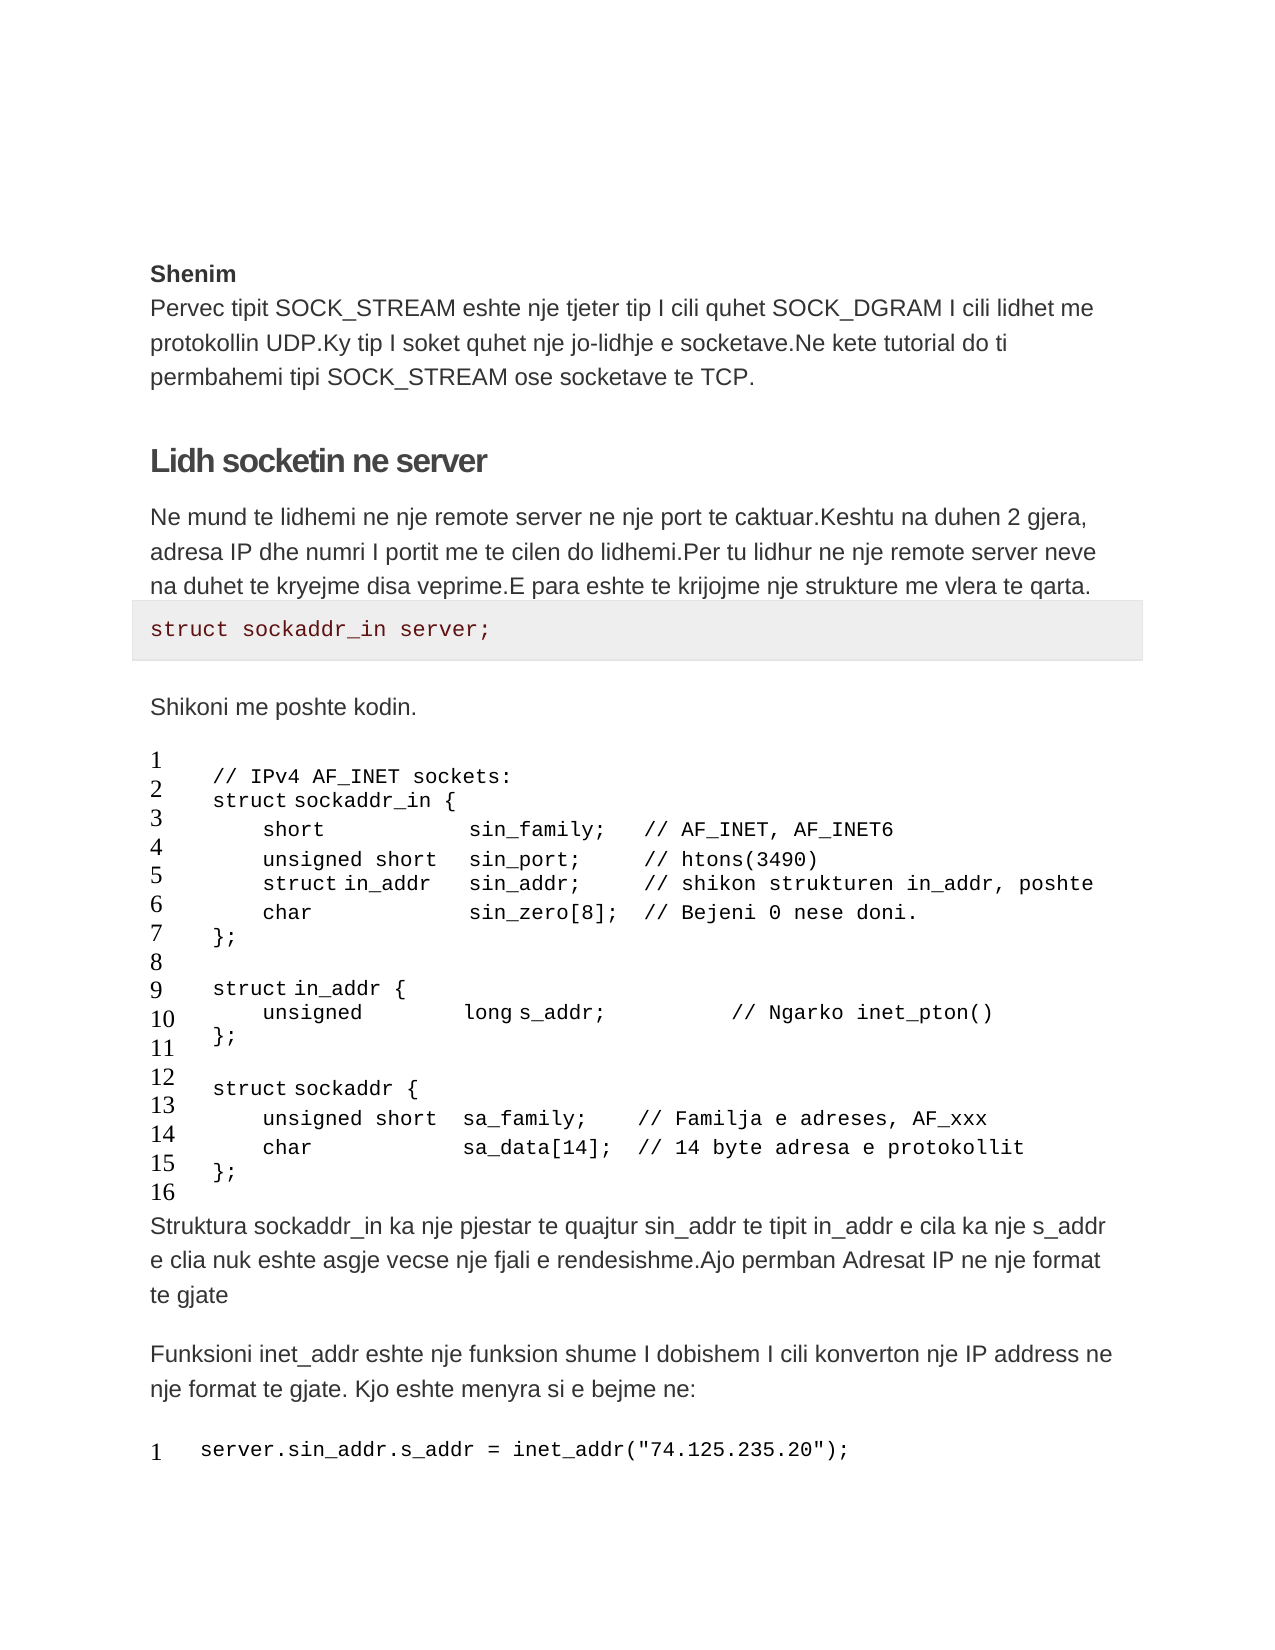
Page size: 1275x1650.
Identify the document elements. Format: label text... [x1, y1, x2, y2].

text struct sockaddr_in server; [133, 601, 1142, 659]
table_header 1 [150, 1437, 200, 1465]
table_header // IPv4 AF_INET sockets: struct sockaddr_in { short sin_family; // AF_INET, AF_INET6 unsigned short sin_port; // htons(3490) struct in_addr sin_addr; // shikon strukturen in_addr, poshte char sin_zero[8]; // Bejeni 0 nese doni. }; struct in_addr { unsigned long s_addr; // Ngarko inet_pton() }; struct sockaddr { unsigned short sa_family; // Familja e adreses, AF_xxx char sa_data[14]; // 14 byte adresa e protokollit }; [213, 745, 1272, 1205]
text Lidh socketin ne server [150, 441, 1125, 479]
text Pervec tipit SOCK_STREAM eshte nje tjeter tip I cili quhet SOCK_DGRAM I cili lidhet me protokollin UDP.Ky tip I soket quhet nje jo-lidhje e socketave.Ne kete tutorial do ti permbahemi tipi SOCK_STREAM ose socketave te TCP. [150, 287, 1125, 391]
text Funksioni inet_addr eshte nje funksion shume I dobishem I cili konverton nje IP address ne nje format te gjate. Kjo eshte menyra si e bejme ne: [150, 1333, 1125, 1402]
table_header server.sin_addr.s_addr = inet_addr("74.125.235.20"); [200, 1437, 1272, 1465]
table_header 1 2 3 4 5 6 7 8 9 10 11 12 13 14 15 16 [150, 745, 212, 1205]
text Shikoni me poshte kodin. [150, 686, 1125, 720]
text Struktura sockaddr_in ka nje pjestar te quajtur sin_addr te tipit in_addr e cila ka nje s_addr e clia nuk eshte asgje vecse nje fjali e rendesishme.Ajo permban Adresat IP ne nje format te gjate [150, 1205, 1125, 1308]
text Shenim [150, 253, 1125, 287]
text Ne mund te lidhemi ne nje remote server ne nje port te caktuar.Keshtu na duhen 2 gjera, adresa IP dhe numri I portit me te cilen do lidhemi.Per tu lidhur ne nje remote server neve na duhet te kryejme disa veprime.E para eshte te krijojme nje strukture me vlera te qarta. [150, 497, 1125, 600]
